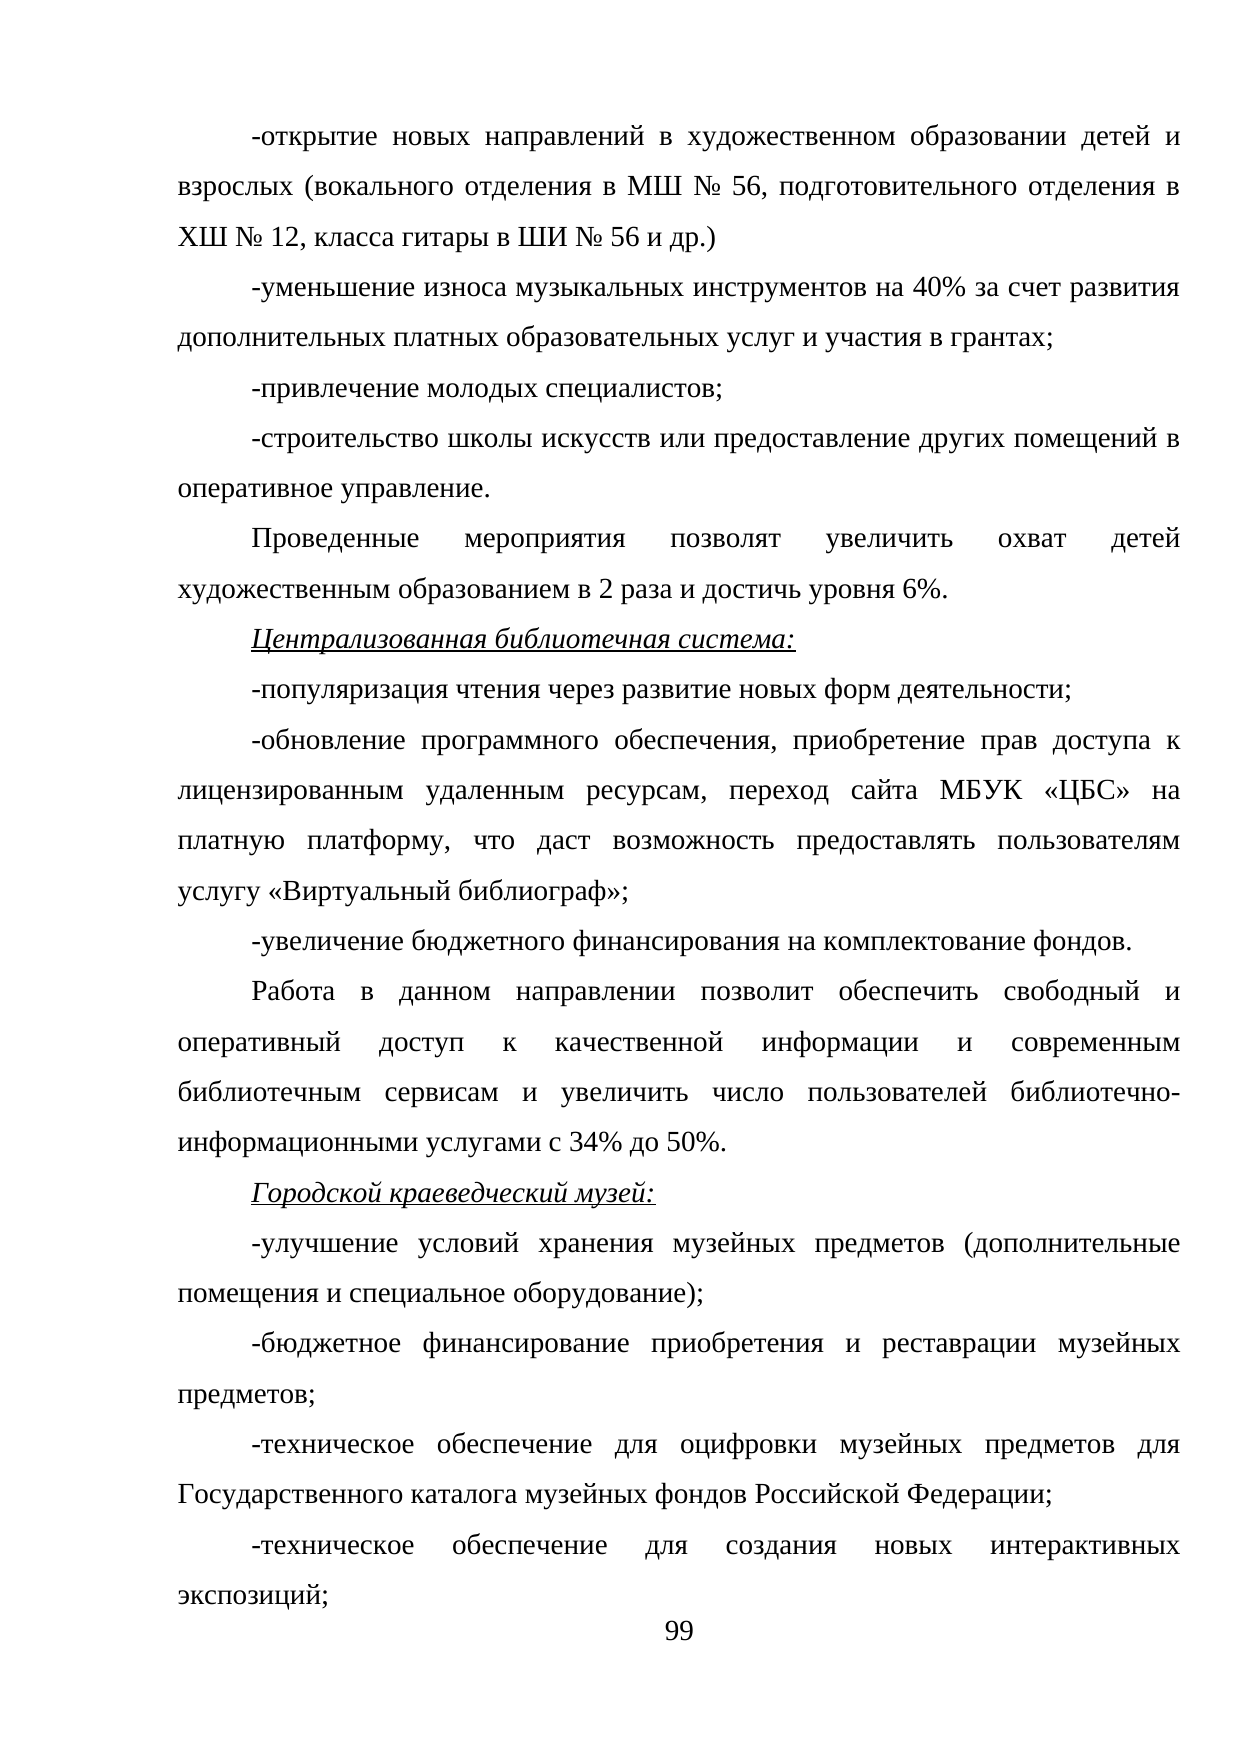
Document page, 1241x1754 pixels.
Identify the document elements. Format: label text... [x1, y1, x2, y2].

text -популяризация чтения через развитие новых форм деятельности; [177, 672, 1181, 705]
text -уменьшение износа музыкальных инструментов на 40% за счет развития дополнительных платных образовательных услуг и участия в грантах; [177, 269, 1181, 353]
text Работа в данном направлении позволит обеспечить свободный и оперативный доступ к качественной информации и современным библиотечным сервисам и увеличить число пользователей библиотечно-информационными услугами с 34% до 50%. [177, 973, 1181, 1158]
text -обновление программного обеспечения, приобретение прав доступа к лицензированным удаленным ресурсам, переход сайта МБУК «ЦБС» на платную платформу, что даст возможность предоставлять пользователям услугу «Виртуальный библиограф»; [177, 722, 1181, 906]
text -бюджетное финансирование приобретения и реставрации музейных предметов; [177, 1326, 1181, 1409]
text -строительство школы искусств или предоставление других помещений в оперативное управление. [177, 420, 1181, 504]
text -техническое обеспечение для оцифровки музейных предметов для Государственного каталога музейных фондов Российской Федерации; [177, 1426, 1181, 1510]
text -открытие новых направлений в художественном образовании детей и взрослых (вокального отделения в МШ № 56, подготовительного отделения в ХШ № 12, класса гитары в ШИ № 56 и др.) [177, 118, 1181, 252]
text -привлечение молодых специалистов; [177, 370, 1181, 403]
text Проведенные мероприятия позволят увеличить охват детей художественным образованием в 2 раза и достичь уровня 6%. [177, 521, 1181, 604]
text Централизованная библиотечная система: [177, 621, 1181, 655]
text -увеличение бюджетного финансирования на комплектование фондов. [177, 923, 1181, 957]
text Городской краеведческий музей: [177, 1175, 1181, 1208]
text -улучшение условий хранения музейных предметов (дополнительные помещения и специальное оборудование); [177, 1225, 1181, 1309]
text -техническое обеспечение для создания новых интерактивных экспозиций; [177, 1527, 1181, 1611]
